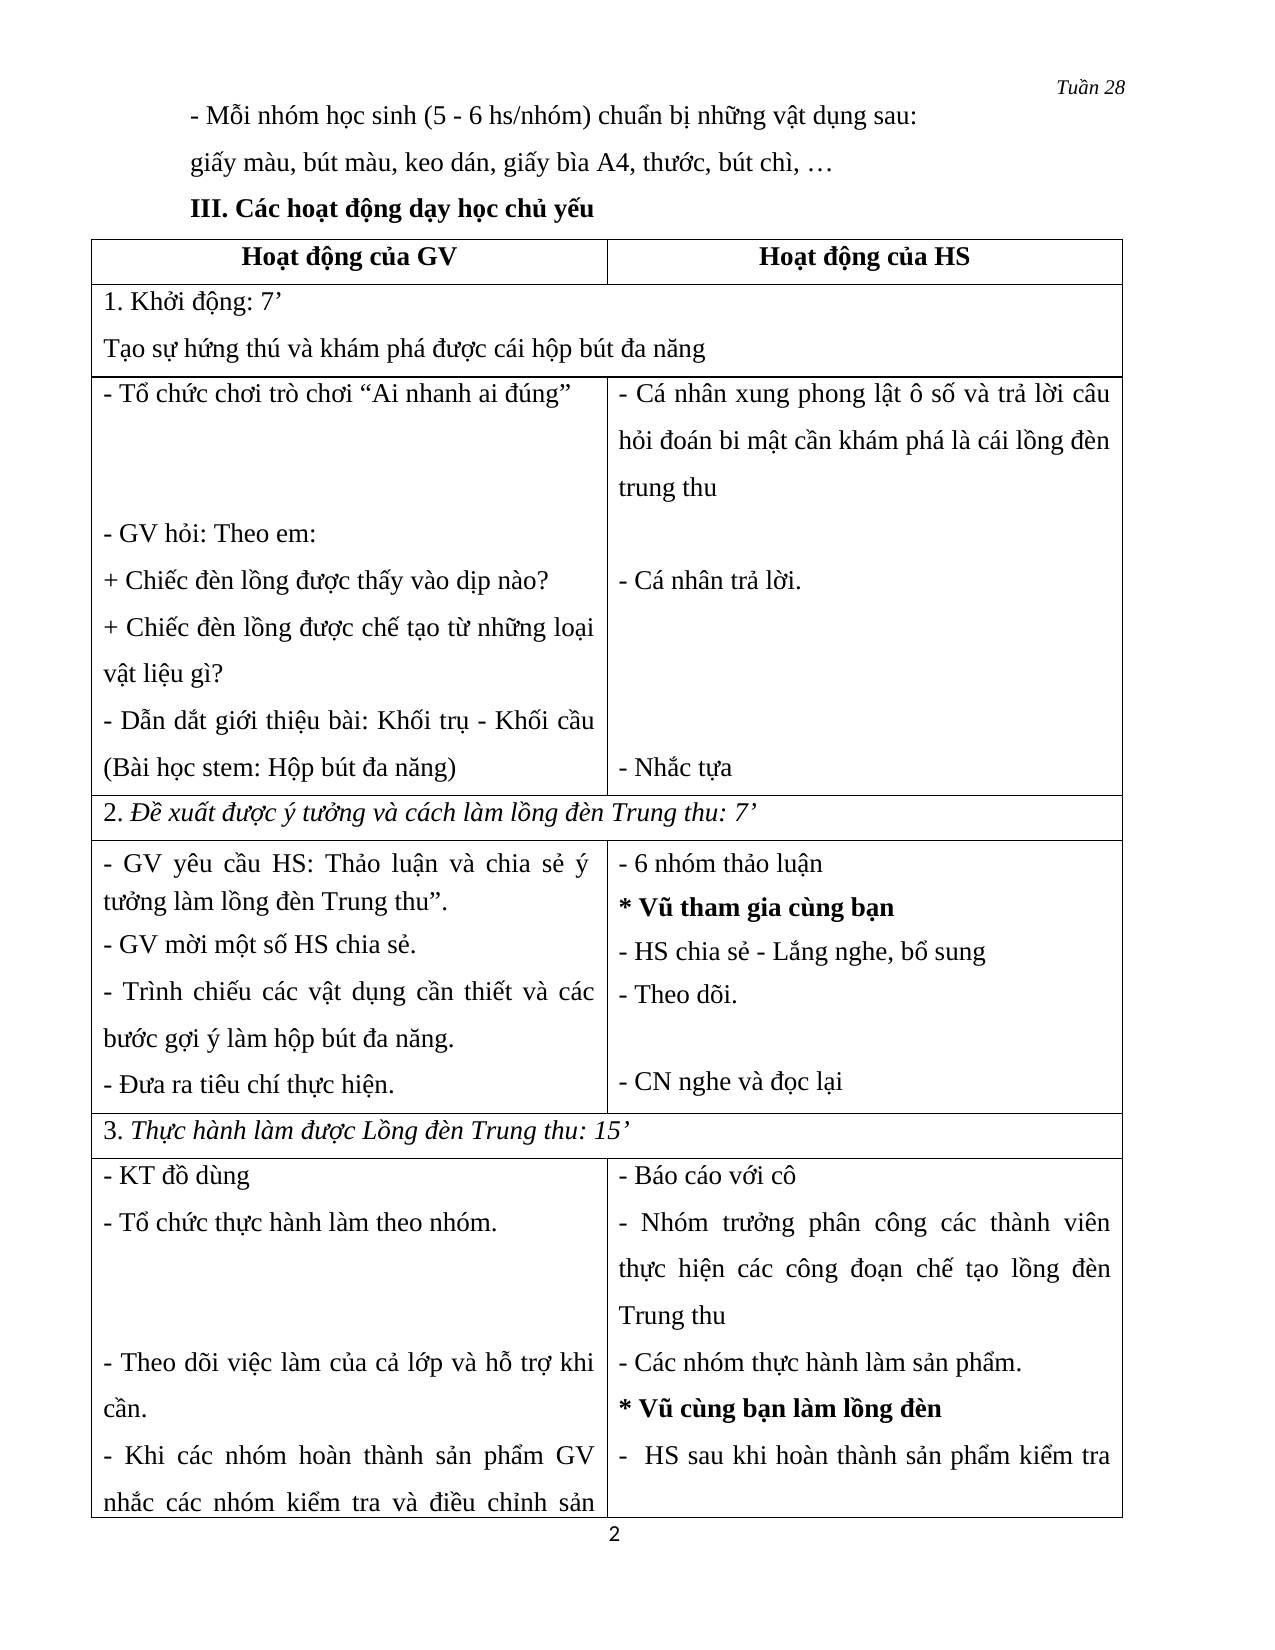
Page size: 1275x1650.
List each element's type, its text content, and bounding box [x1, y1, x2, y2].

table_cell 2. Đề xuất được ý tưởng và cách làm lồng đèn Trung thu: 7’ [92, 796, 1122, 840]
table_header Hoạt động của HS [608, 240, 1122, 284]
text III. Các hoạt động dạy học chủ yếu [103, 192, 1125, 223]
table_cell - Cá nhân xung phong lật ô số và trả lời câu hỏi đoán bi mật cần khám phá là cái lồng đèn trung thu - Cá nhân trả lời. - Nhắc tựa [608, 378, 1122, 795]
table_cell - Tổ chức chơi trò chơi “Ai nhanh ai đúng” - GV hỏi: Theo em: + Chiếc đèn lồng được thấy vào dịp nào? + Chiếc đèn lồng được chế tạo từ những loại vật liệu gì? - Dẫn dắt giới thiệu bài: Khối trụ - Khối cầu (Bài học stem: Hộp bút đa năng) [92, 378, 607, 795]
table_header Hoạt động của GV [92, 240, 607, 284]
text - Mỗi nhóm học sinh (5 - 6 hs/nhóm) chuẩn bị những vật dụng sau: [103, 99, 1125, 130]
table_cell 3. Thực hành làm được Lồng đèn Trung thu: 15’ [92, 1114, 1122, 1158]
table_cell - GV yêu cầu HS: Thảo luận và chia sẻ ý tưởng làm lồng đèn Trung thu”. - GV mời một số HS chia sẻ. - Trình chiếu các vật dụng cần thiết và các bước gợi ý làm hộp bút đa năng. - Đưa ra tiêu chí thực hiện. [92, 841, 607, 1113]
table_cell - 6 nhóm thảo luận * Vũ tham gia cùng bạn - HS chia sẻ - Lắng nghe, bổ sung - Theo dõi. - CN nghe và đọc lại [608, 841, 1122, 1113]
table_cell 1. Khởi động: 7’ Tạo sự hứng thú và khám phá được cái hộp bút đa năng [92, 285, 1122, 376]
text giấy màu, bút màu, keo dán, giấy bìa A4, thước, bút chì, … [103, 146, 1125, 177]
